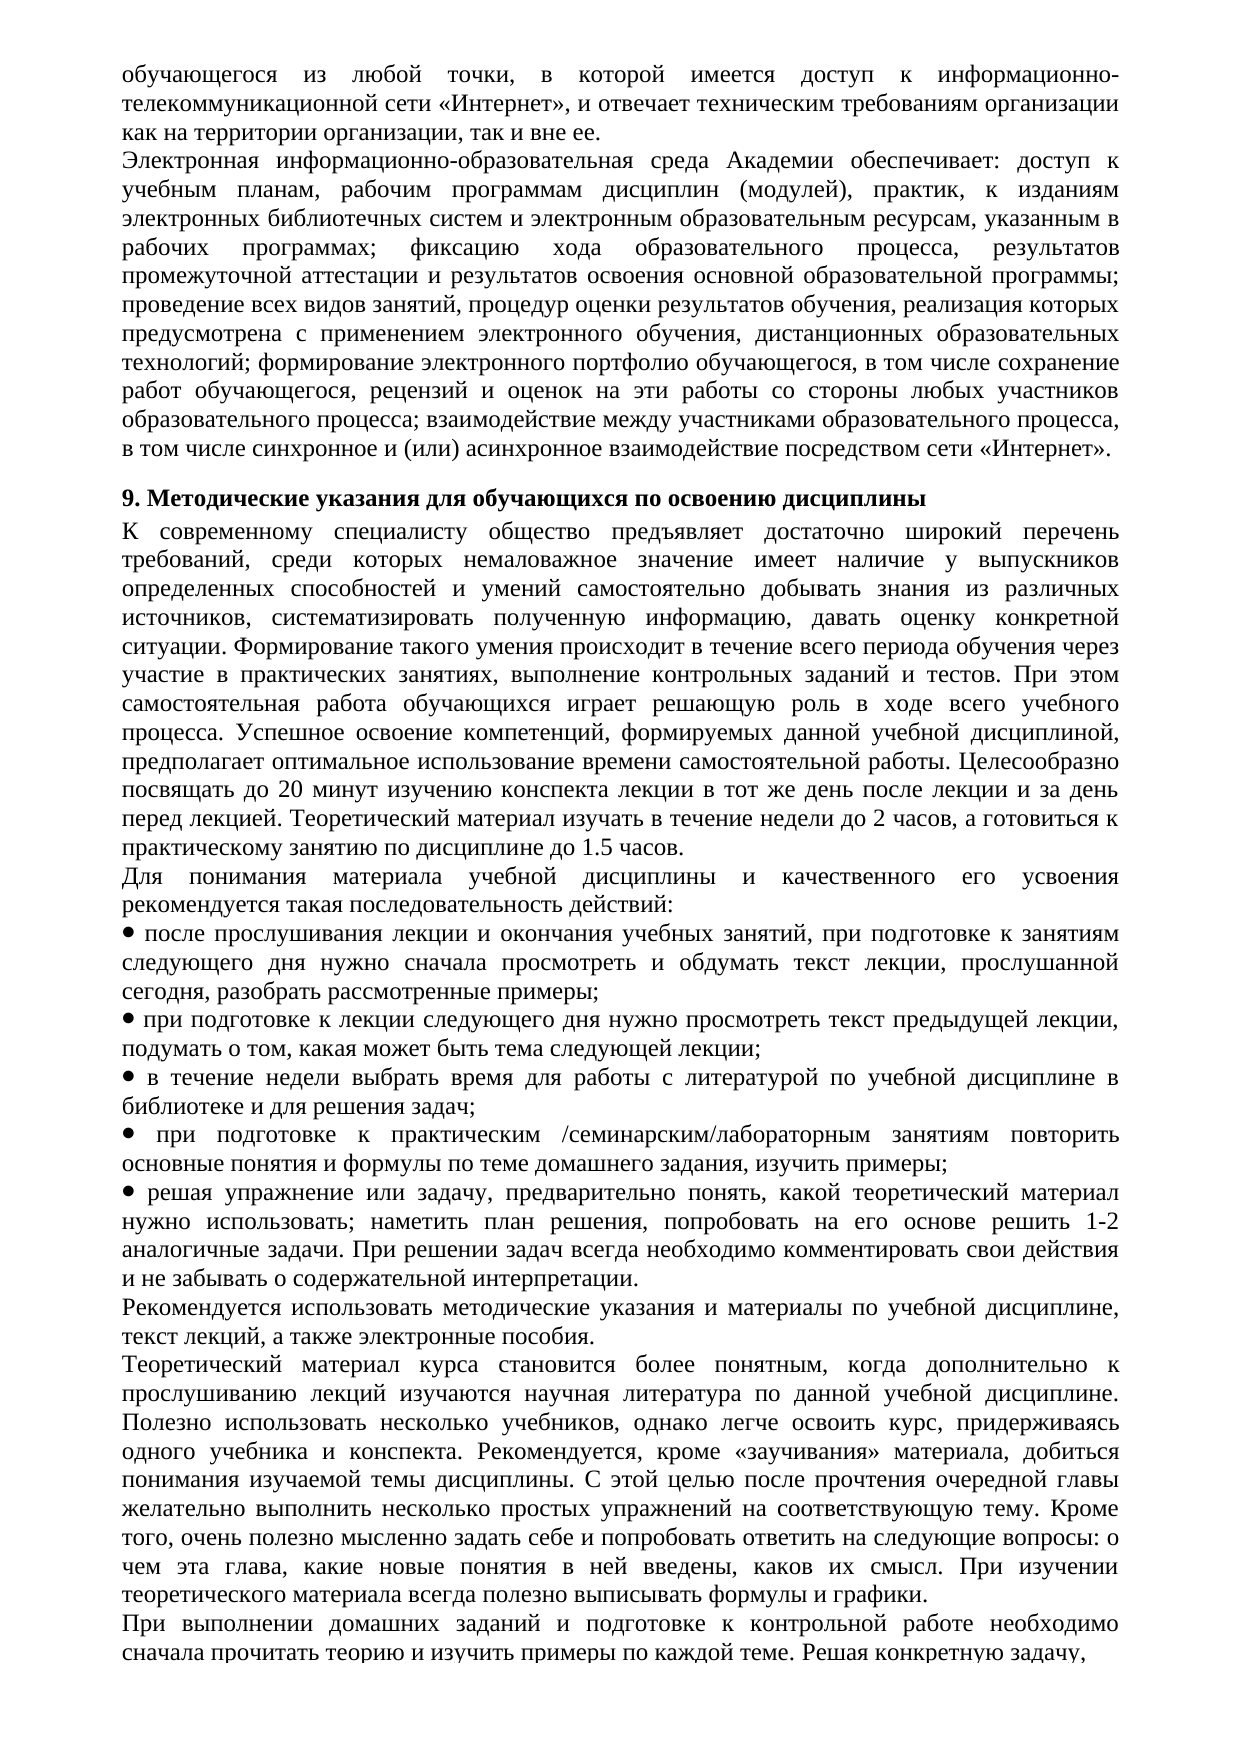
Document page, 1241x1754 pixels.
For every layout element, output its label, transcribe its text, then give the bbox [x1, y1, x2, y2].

table_cell 9. Методические указания для обучающихся по освоению дисциплины [118, 483, 1124, 516]
table_header обучающегося из любой точки, в которой имеется доступ к информационно- телекоммуникационной сети «Интернет», и отвечает техническим требованиям организации как на территории организации, так и вне ее. Электронная информационно-образовательная среда Академии обеспечивает: доступ к учебным планам, рабочим программам дисциплин (модулей), практик, к изданиям электронных библиотечных систем и электронным образовательным ресурсам, указанным в рабочих программах; фиксацию хода образовательного процесса, результатов промежуточной аттестации и результатов освоения основной образовательной программы; проведение всех видов занятий, процедур оценки результатов обучения, реализация которых предусмотрена с применением электронного обучения, дистанционных образовательных технологий; формирование электронного портфолио обучающегося, в том числе сохранение работ обучающегося, рецензий и оценок на эти работы со стороны любых участников образовательного процесса; взаимодействие между участниками образовательного процесса, в том числе синхронное и (или) асинхронное взаимодействие посредством сети «Интернет». [118, 59, 1124, 483]
table_cell К современному специалисту общество предъявляет достаточно широкий перечень требований, среди которых немаловажное значение имеет наличие у выпускников определенных способностей и умений самостоятельно добывать знания из различных источников, систематизировать полученную информацию, давать оценку конкретной ситуации. Формирование такого умения происходит в течение всего периода обучения через участие в практических занятиях, выполнение контрольных заданий и тестов. При этом самостоятельная работа обучающихся играет решающую роль в ходе всего учебного процесса. Успешное освоение компетенций, формируемых данной учебной дисциплиной, предполагает оптимальное использование времени самостоятельной работы. Целесообразно посвящать до 20 минут изучению конспекта лекции в тот же день после лекции и за день перед лекцией. Теоретический материал изучать в течение недели до 2 часов, а готовиться к практическому занятию по дисциплине до 1.5 часов. Для понимания материала учебной дисциплины и качественного его усвоения рекомендуется такая последовательность действий: ⦁ после прослушивания лекции и окончания учебных занятий, при подготовке к занятиям следующего дня нужно сначала просмотреть и обдумать текст лекции, прослушанной сегодня, разобрать рассмотренные примеры; ⦁ при подготовке к лекции следующего дня нужно просмотреть текст предыдущей лекции, подумать о том, какая может быть тема следующей лекции; ⦁ в течение недели выбрать время для работы с литературой по учебной дисциплине в библиотеке и для решения задач; ⦁ при подготовке к практическим /семинарским/лабораторным занятиям повторить основные понятия и формулы по теме домашнего задания, изучить примеры; ⦁ решая упражнение или задачу, предварительно понять, какой теоретический материал нужно использовать; наметить план решения, попробовать на его основе решить 1-2 аналогичные задачи. При решении задач всегда необходимо комментировать свои действия и не забывать о содержательной интерпретации. Рекомендуется использовать методические указания и материалы по учебной дисциплине, текст лекций, а также электронные пособия. Теоретический материал курса становится более понятным, когда дополнительно к прослушиванию лекций изучаются научная литература по данной учебной дисциплине. Полезно использовать несколько учебников, однако легче освоить курс, придерживаясь одного учебника и конспекта. Рекомендуется, кроме «заучивания» материала, добиться понимания изучаемой темы дисциплины. С этой целью после прочтения очередной главы желательно выполнить несколько простых упражнений на соответствующую тему. Кроме того, очень полезно мысленно задать себе и попробовать ответить на следующие вопросы: о чем эта глава, какие новые понятия в ней введены, каков их смысл. При изучении теоретического материала всегда полезно выписывать формулы и графики. При выполнении домашних заданий и подготовке к контрольной работе необходимо сначала прочитать теорию и изучить примеры по каждой теме. Решая конкретную задачу, [118, 516, 1124, 1662]
